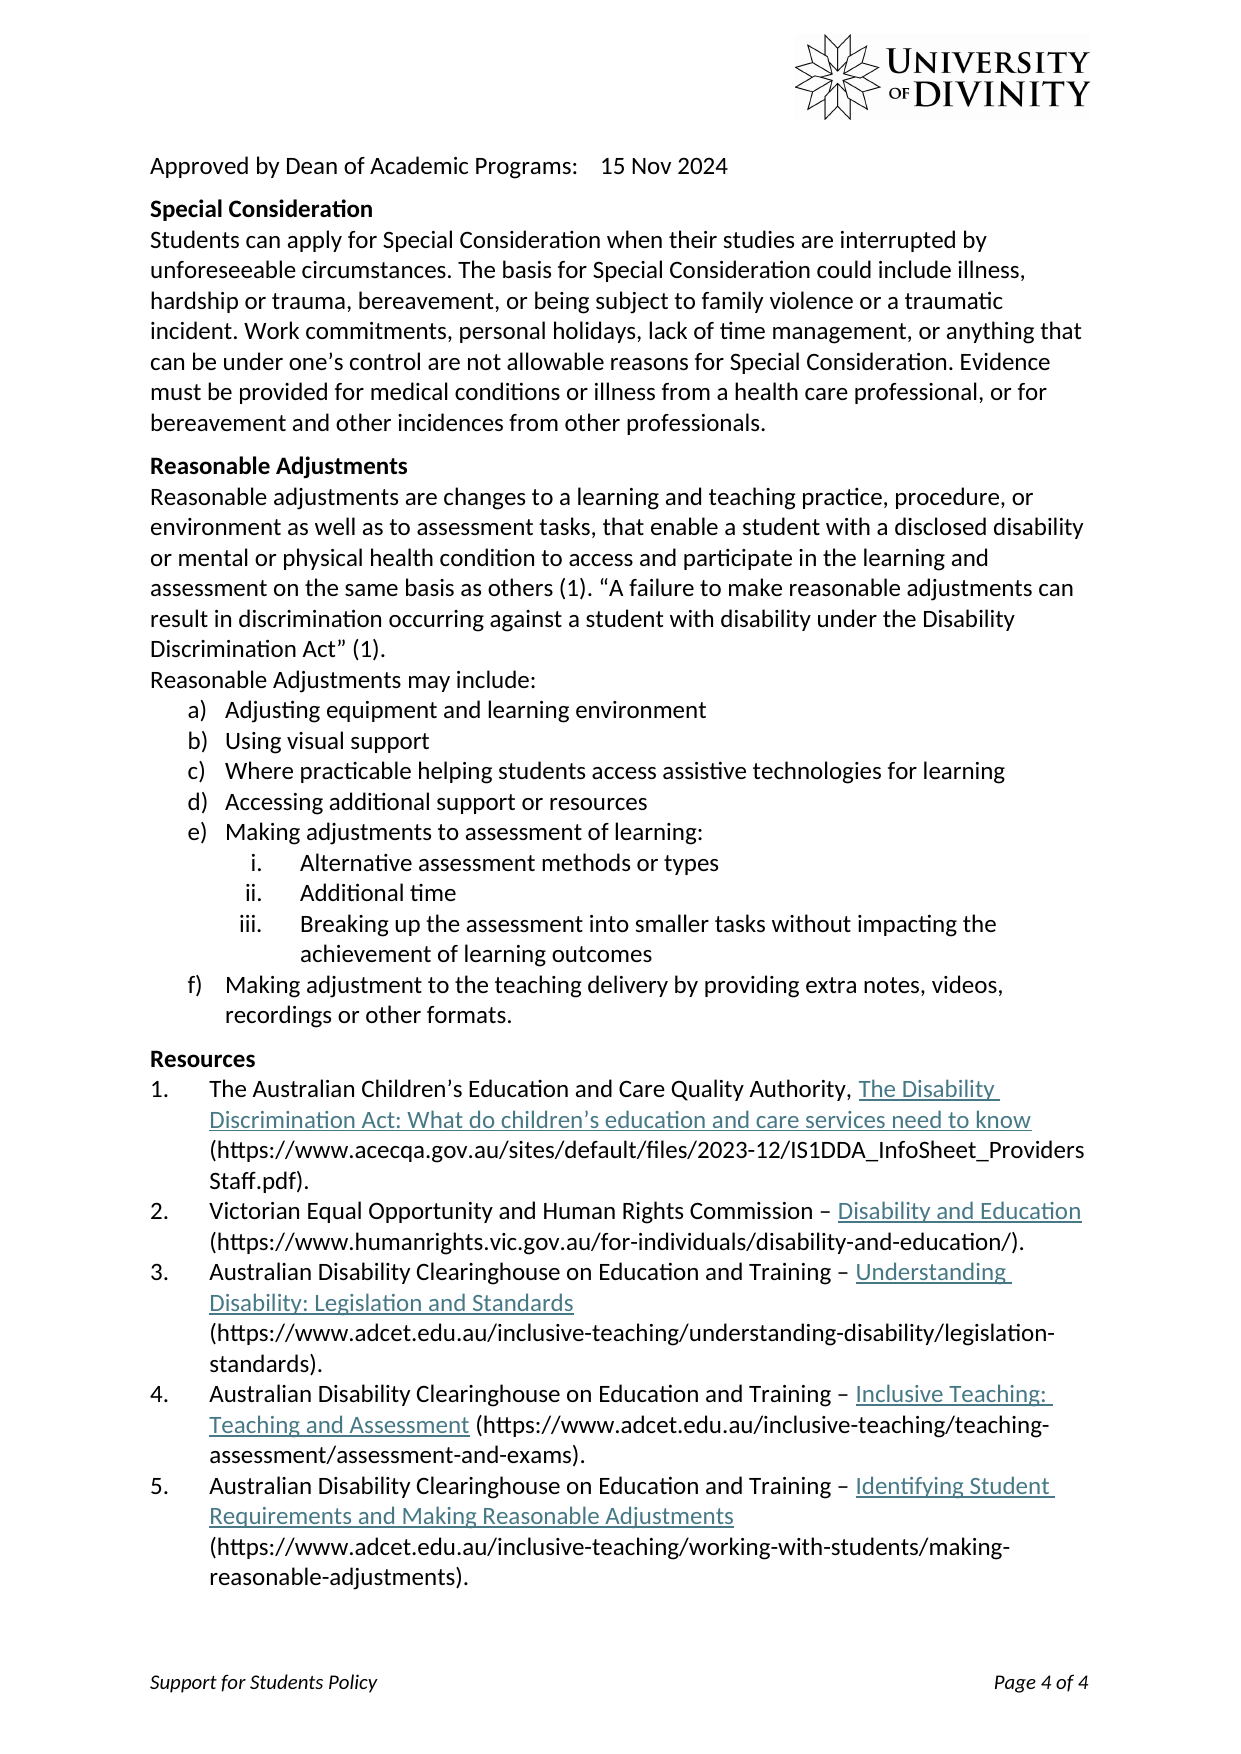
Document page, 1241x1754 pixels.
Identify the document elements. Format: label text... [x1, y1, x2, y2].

list Making adjustments to assessment of learning: [187, 816, 1090, 847]
text 1. The Australian Children’s Education and Care Quality Authority, The Disability Discrimination Act: What do children’s education and care services need to know (https://www.acecqa.gov.au/sites/default/files/2023-12/IS1DDA_InfoSheet_ProvidersStaff.pdf). [150, 1073, 1090, 1195]
list Using visual support [187, 725, 1090, 755]
list Adjusting equipment and learning environment [187, 694, 1090, 725]
text 4. Australian Disability Clearinghouse on Education and Training – Inclusive Teaching: Teaching and Assessment (https://www.adcet.edu.au/inclusive-teaching/teaching-assessment/assessment-and-exams). [150, 1378, 1090, 1470]
picture [795, 34, 1091, 120]
text 3. Australian Disability Clearinghouse on Education and Training – Understanding Disability: Legislation and Standards (https://www.adcet.edu.au/inclusive-teaching/understanding-disability/legislation-standards). [150, 1256, 1090, 1378]
list Making adjustment to the teaching delivery by providing extra notes, videos, recordings or other formats. [187, 969, 1090, 1030]
list Breaking up the assessment into smaller tasks without impacting the achievement of learning outcomes [262, 908, 1090, 969]
text Reasonable Adjustments [150, 450, 1090, 481]
list Additional time [262, 877, 1090, 908]
text Resources [150, 1043, 1090, 1073]
list Alternative assessment methods or types [262, 847, 1090, 877]
text 2. Victorian Equal Opportunity and Human Rights Commission – Disability and Education (https://www.humanrights.vic.gov.au/for-individuals/disability-and-education/). [150, 1195, 1090, 1256]
text Special Consideration [150, 193, 1090, 224]
text Students can apply for Special Consideration when their studies are interrupted by unforeseeable circumstances. The basis for Special Consideration could include illness, hardship or trauma, bereavement, or being subject to family violence or a traumatic incident. Work commitments, personal holidays, lack of time management, or anything that can be under one’s control are not allowable reasons for Special Consideration. Evidence must be provided for medical conditions or illness from a health care professional, or for bereavement and other incidences from other professionals. [150, 224, 1090, 437]
text Reasonable adjustments are changes to a learning and teaching practice, procedure, or environment as well as to assessment tasks, that enable a student with a disclosed disability or mental or physical health condition to access and participate in the learning and assessment on the same basis as others (1). “A failure to make reasonable adjustments can result in discrimination occurring against a student with disability under the Disability Discrimination Act” (1). [150, 481, 1090, 664]
text Approved by Dean of Academic Programs: 15 Nov 2024 [150, 150, 1090, 181]
list Accessing additional support or resources [187, 786, 1090, 816]
text Reasonable Adjustments may include: [150, 664, 1090, 694]
list Where practicable helping students access assistive technologies for learning [187, 755, 1090, 786]
text 5. Australian Disability Clearinghouse on Education and Training – Identifying Student Requirements and Making Reasonable Adjustments (https://www.adcet.edu.au/inclusive-teaching/working-with-students/making-reasonable-adjustments). [150, 1470, 1090, 1592]
